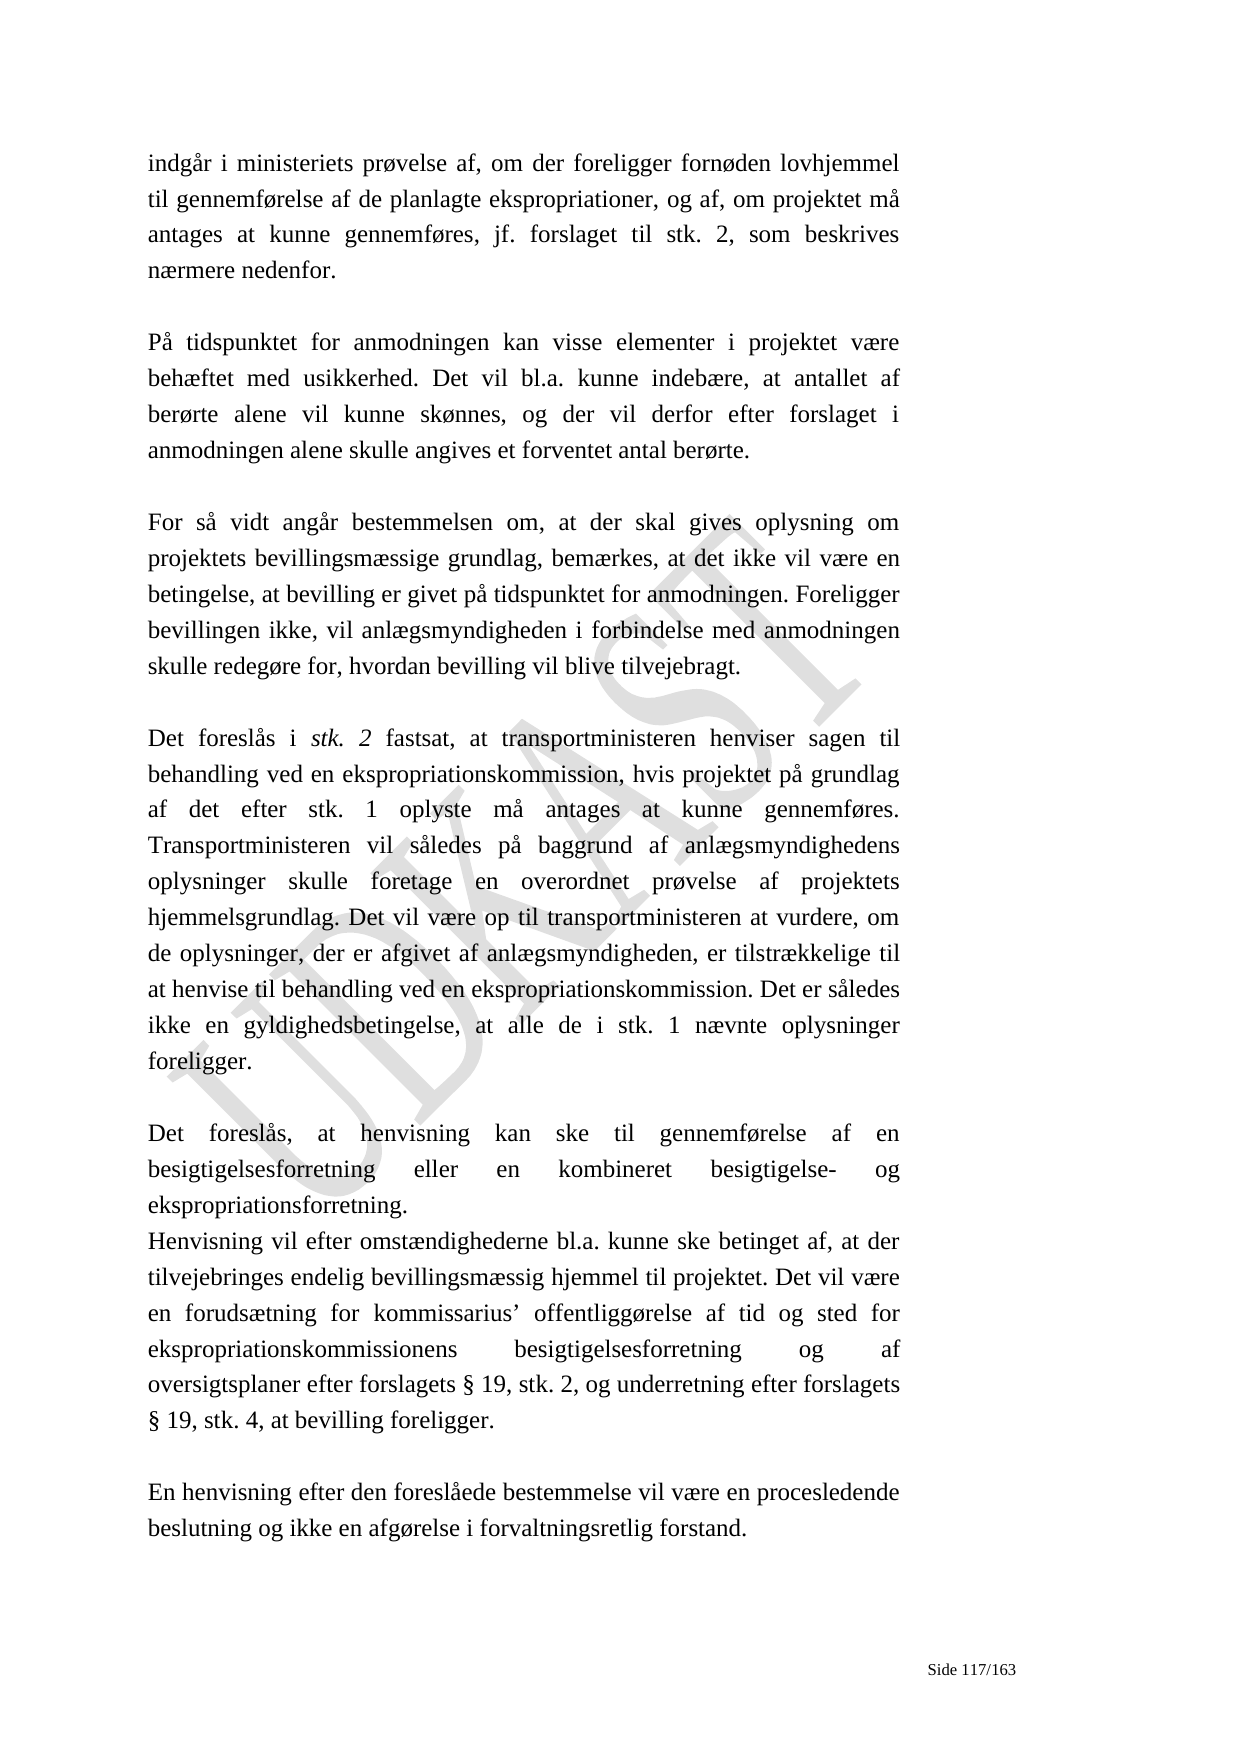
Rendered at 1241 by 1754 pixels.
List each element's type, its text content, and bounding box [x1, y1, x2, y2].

text Henvisning vil efter omstændighederne bl.a. kunne ske betinget af, at der tilvejebringes endelig bevillingsmæssig hjemmel til projektet. Det vil være en forudsætning for kommissarius’ offentliggørelse af tid og sted for ekspropriationskommissionens besigtigelsesforretning og af oversigtsplaner efter forslagets § 19, stk. 2, og underretning efter forslagets § 19, stk. 4, at bevilling foreligger. [148, 1226, 901, 1434]
text På tidspunktet for anmodningen kan visse elementer i projektet være behæftet med usikkerhed. Det vil bl.a. kunne indebære, at antallet af berørte alene vil kunne skønnes, og der vil derfor efter forslaget i anmodningen alene skulle angives et forventet antal berørte. [148, 327, 901, 464]
text Det foreslås i stk. 2 fastsat, at transportministeren henviser sagen til behandling ved en ekspropriationskommission, hvis projektet på grundlag af det efter stk. 1 oplyste må antages at kunne gennemføres. Transportministeren vil således på baggrund af anlægsmyndighedens oplysninger skulle foretage en overordnet prøvelse af projektets hjemmelsgrundlag. Det vil være op til transportministeren at vurdere, om de oplysninger, der er afgivet af anlægsmyndigheden, er tilstrækkelige til at henvise til behandling ved en ekspropriationskommission. Det er således ikke en gyldighedsbetingelse, at alle de i stk. 1 nævnte oplysninger foreligger. [148, 723, 901, 1075]
text Det foreslås, at henvisning kan ske til gennemførelse af en besigtigelsesforretning eller en kombineret besigtigelse- og ekspropriationsforretning. [148, 1118, 901, 1219]
text En henvisning efter den foreslåede bestemmelse vil være en procesledende beslutning og ikke en afgørelse i forvaltningsretlig forstand. [148, 1477, 901, 1542]
text For så vidt angår bestemmelsen om, at der skal gives oplysning om projektets bevillingsmæssige grundlag, bemærkes, at det ikke vil være en betingelse, at bevilling er givet på tidspunktet for anmodningen. Foreligger bevillingen ikke, vil anlægsmyndigheden i forbindelse med anmodningen skulle redegøre for, hvordan bevilling vil blive tilvejebragt. [148, 507, 901, 679]
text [148, 148, 901, 284]
